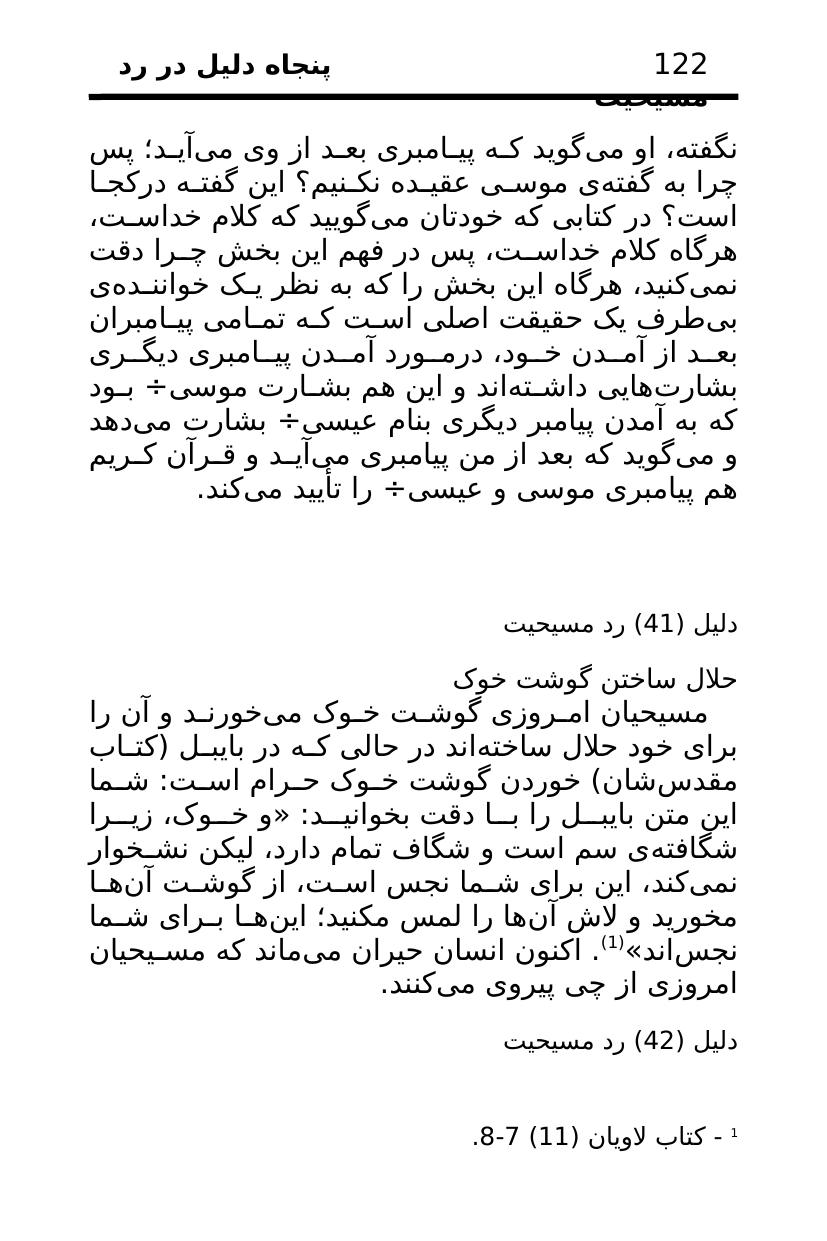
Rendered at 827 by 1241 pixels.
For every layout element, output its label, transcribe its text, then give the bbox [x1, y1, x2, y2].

text دلیل (42) رد مسیحیت [89, 1026, 738, 1055]
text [89, 132, 738, 505]
text دلیل (41) رد مسیحیت [89, 609, 738, 639]
text حلال ساختن گوشت خوک [89, 664, 738, 695]
text مسیحیان امروزی گوشت خوک می‌خورند و آن را برای خود حلال ساخته‌اند در حالی که در بایبل (کتاب مقدس‌شان) خوردن گوشت خوک حرام است: شما این متن بایبل را با دقت بخوانید: «و خوک، زیرا شگافته‌ی سم است و شگاف تمام دارد، لیکن نشخوار نمی‌کند، این برای شما نجس است، از گوشت آن‌ها مخورید و لاش آن‌ها را لمس مکنید؛ این‌ها برای شما نجس‌اند»(). اکنون انسان حیران می‌ماند که مسیحیان امروزی از چی پیروی می‌کنند. [89, 695, 738, 1001]
